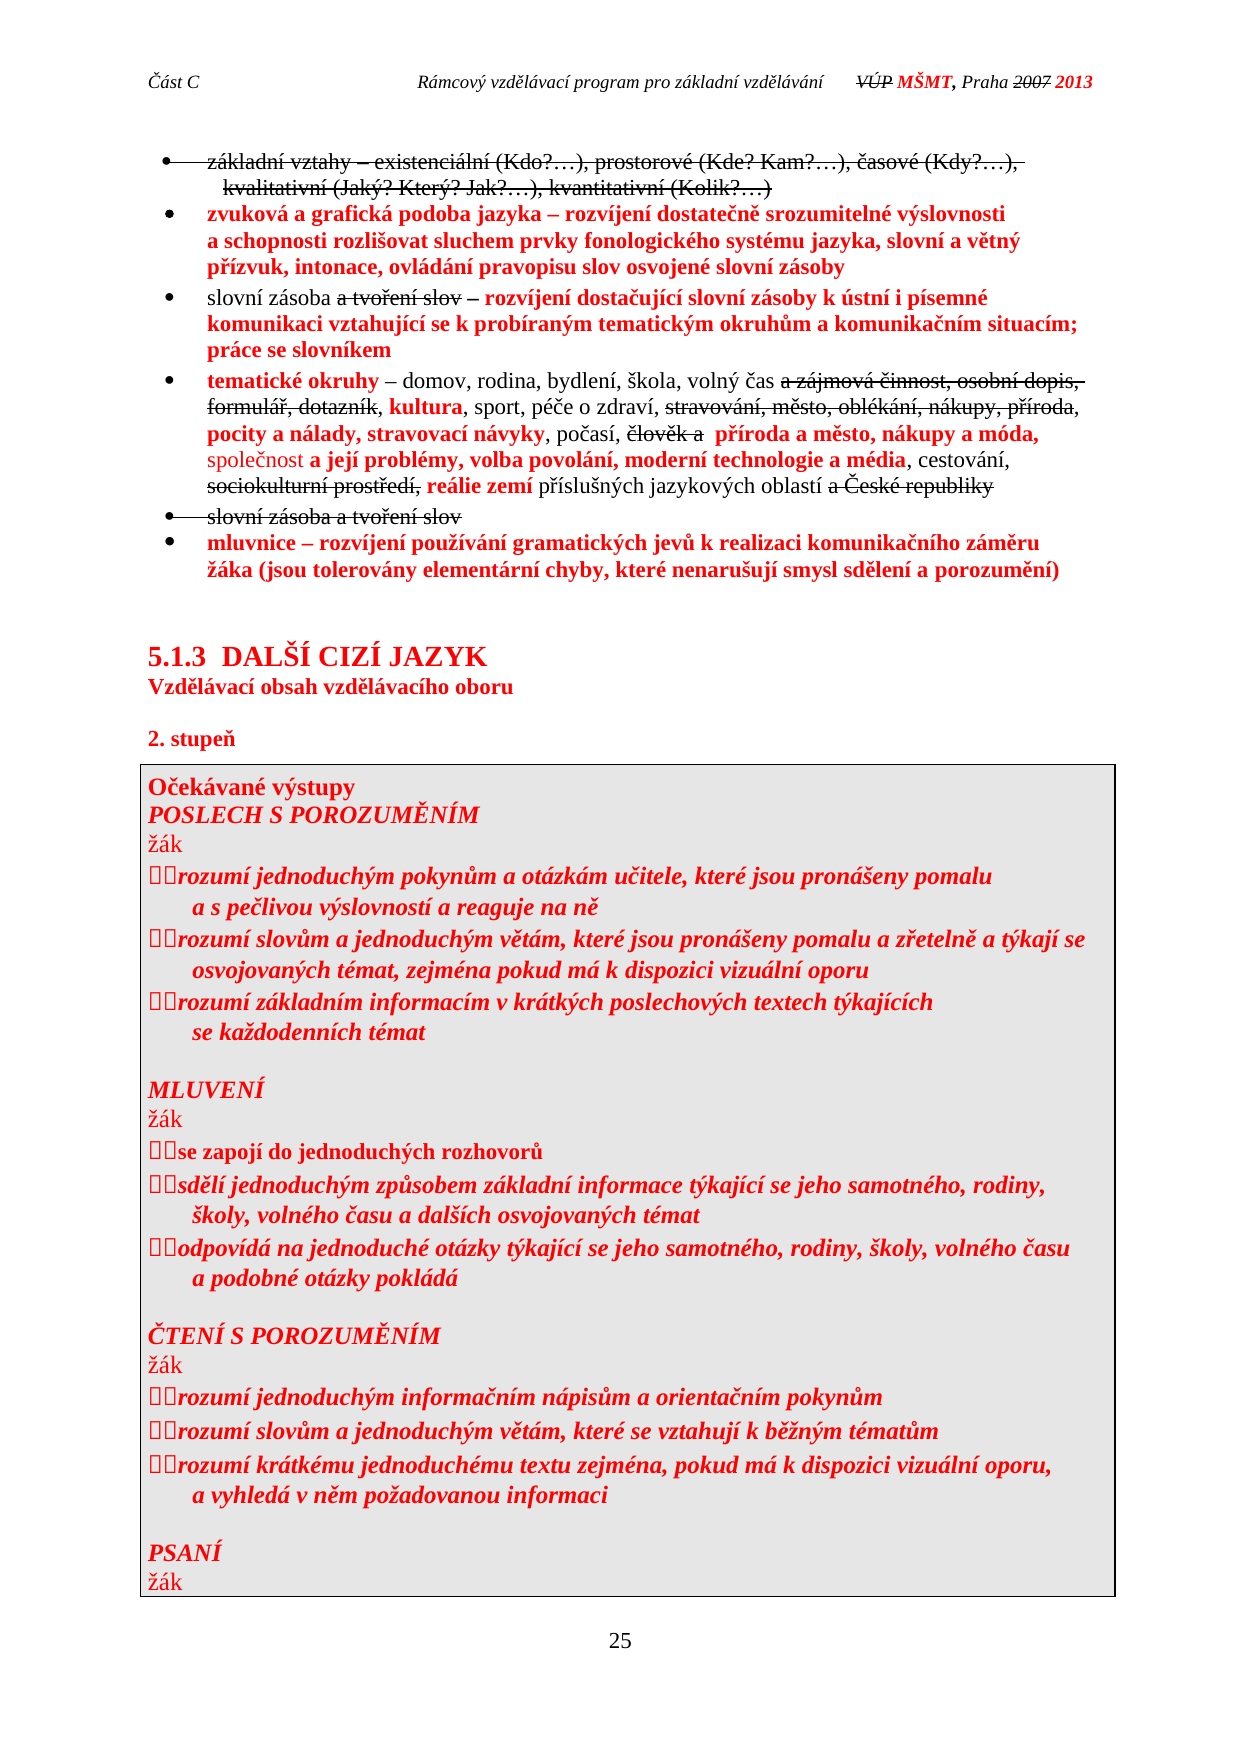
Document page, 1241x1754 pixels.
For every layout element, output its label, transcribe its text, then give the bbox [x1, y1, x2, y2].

text 5.1.3 DALŠÍ CIZÍ JAZYK [148, 639, 1092, 673]
list slovní zásoba a tvoření slov [165, 503, 1081, 529]
list slovní zásoba a tvoření slov – rozvíjení dostačující slovní zásoby k ústní i písemné komunikaci vztahující se k probíraným tematickým okruhům a komunikačním situacím; práce se slovníkem [165, 284, 1092, 363]
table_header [141, 765, 1114, 1596]
list základní vztahy – existenciální (Kdo?…), prostorové (Kde? Kam?…), časové (Kdy?…), kvalitativní (Jaký? Který? Jak?…), kvantitativní (Kolik?…) [162, 148, 1081, 200]
text 2. stupeň [148, 725, 1092, 752]
list zvuková a grafická podoba jazyka – rozvíjení dostatečně srozumitelné výslovnosti a schopnosti rozlišovat sluchem prvky fonologického systému jazyka, slovní a větný přízvuk, intonace, ovládání pravopisu slov osvojené slovní zásoby [165, 200, 1081, 279]
text Vzdělávací obsah vzdělávacího oboru [148, 673, 1092, 699]
list mluvnice – rozvíjení používání gramatických jevů k realizaci komunikačního záměru žáka (jsou tolerovány elementární chyby, které nenarušují smysl sdělení a porozumění) [165, 529, 1081, 582]
list tematické okruhy – domov, rodina, bydlení, škola, volný čas a zájmová činnost, osobní dopis, formulář, dotazník, kultura, sport, péče o zdraví, stravování, město, oblékání, nákupy, příroda, pocity a nálady, stravovací návyky, počasí, člověk a příroda a město, nákupy a móda, společnost a její problémy, volba povolání, moderní technologie a média, cestování, sociokulturní prostředí, reálie zemí příslušných jazykových oblastí a České republiky [165, 367, 1092, 499]
